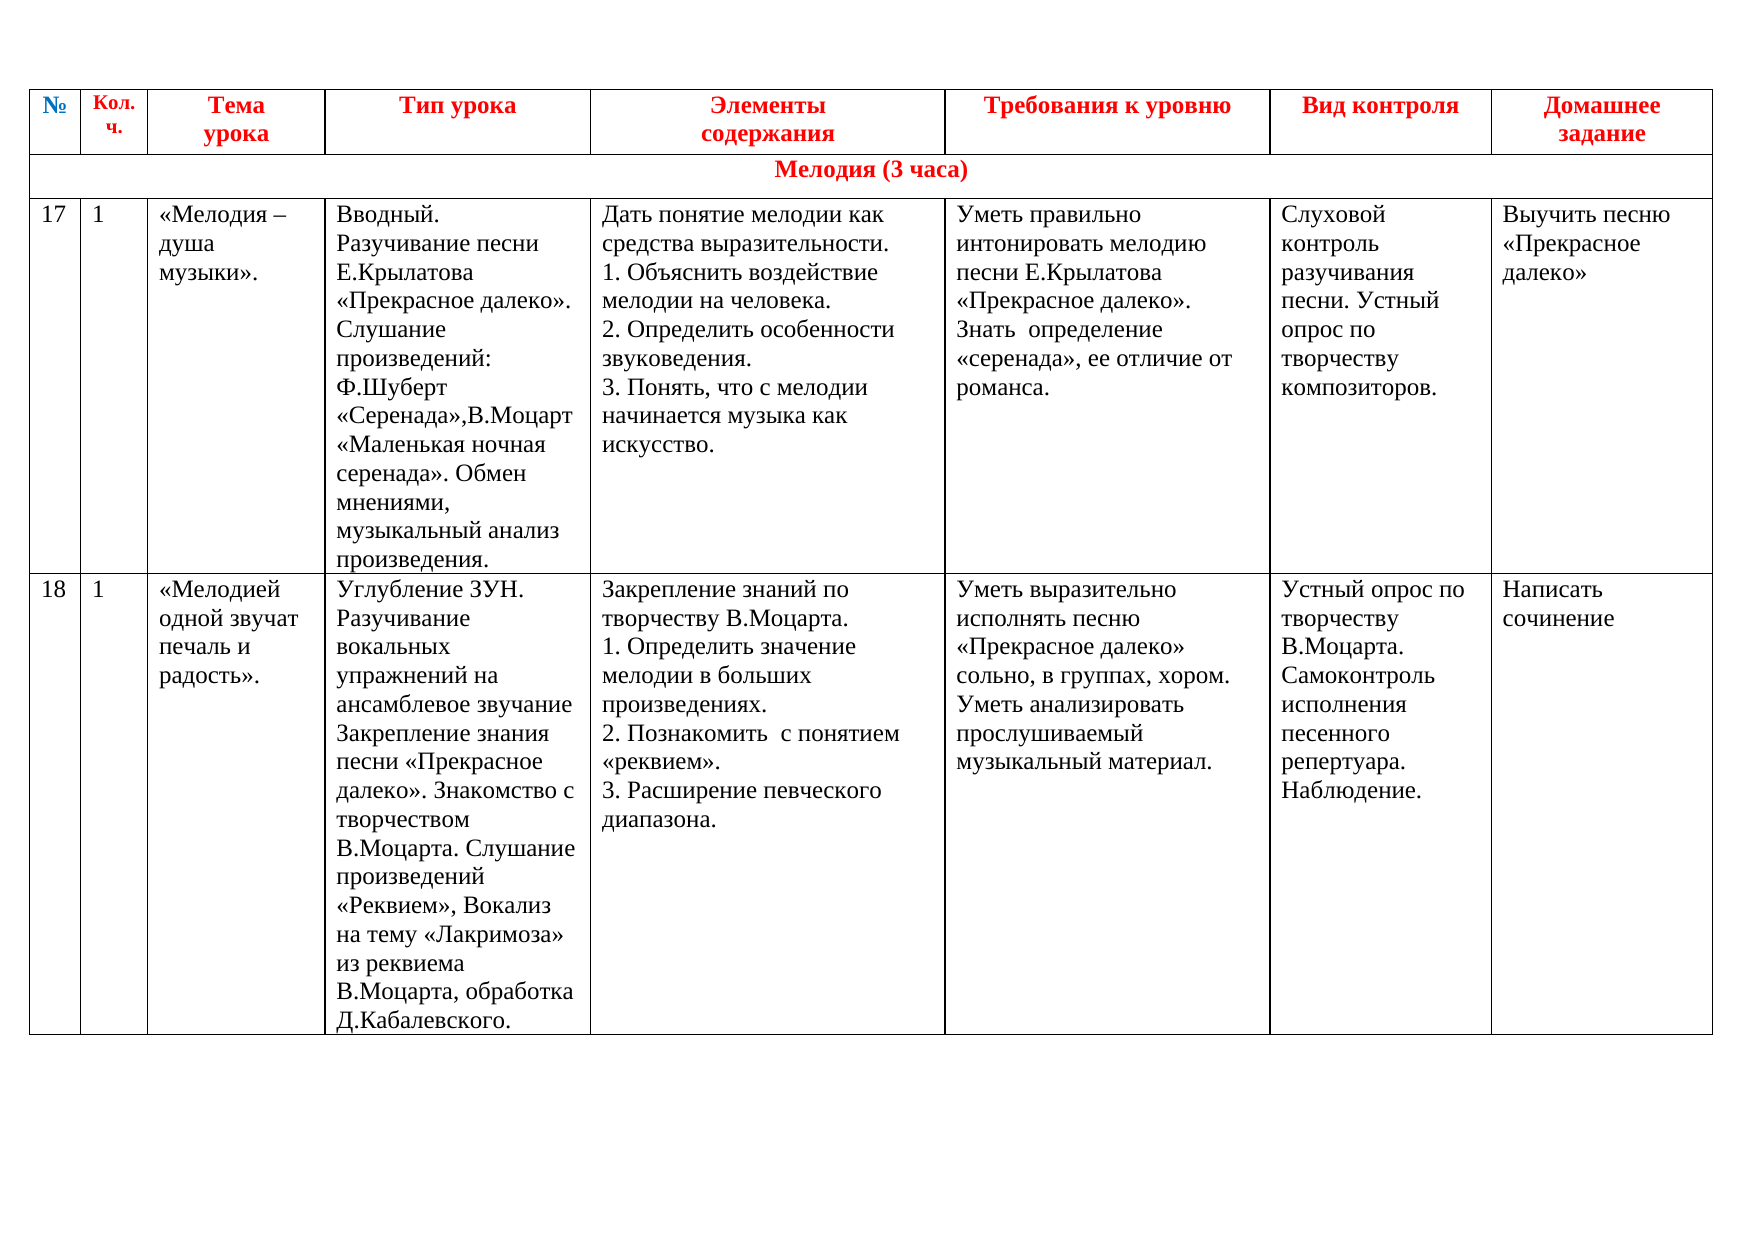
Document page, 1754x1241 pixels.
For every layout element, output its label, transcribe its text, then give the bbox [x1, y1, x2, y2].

table_cell Написать сочинение [1492, 574, 1712, 1034]
table_cell 17 [30, 199, 80, 573]
table_cell Выучить песню «Прекрасное далеко» [1492, 199, 1712, 573]
table_header Вид контроля [1271, 90, 1491, 153]
table_header Тема урока [148, 90, 324, 153]
table_header Кол. ч. [81, 90, 147, 153]
table_cell Дать понятие мелодии как средства выразительности. 1. Объяснить воздействие мелодии на человека. 2. Определить особенности звуковедения. 3. Понять, что с мелодии начинается музыка как искусство. [591, 199, 944, 573]
table_header Элементы содержания [591, 90, 944, 153]
table_header Требования к уровню [946, 90, 1269, 153]
table_cell Углубление ЗУН. Разучивание вокальных упражнений на ансамблевое звучание Закрепление знания песни «Прекрасное далеко». Знакомство с творчеством В.Моцарта. Слушание произведений «Реквием», Вокализ на тему «Лакримоза» из реквиема В.Моцарта, обработка Д.Кабалевского. [326, 574, 590, 1034]
table_cell Закрепление знаний по творчеству В.Моцарта. 1. Определить значение мелодии в больших произведениях. 2. Познакомить с понятием «реквием». 3. Расширение певческого диапазона. [591, 574, 944, 1034]
table_cell Уметь правильно интонировать мелодию песни Е.Крылатова «Прекрасное далеко». Знать определение «серенада», ее отличие от романса. [946, 199, 1269, 573]
table_cell Уметь выразительно исполнять песню «Прекрасное далеко» сольно, в группах, хором. Уметь анализировать прослушиваемый музыкальный материал. [946, 574, 1269, 1034]
table_header Тип урока [326, 90, 590, 153]
table_cell Слуховой контроль разучивания песни. Устный опрос по творчеству композиторов. [1271, 199, 1491, 573]
table_header № [30, 90, 80, 153]
table_header Домашнее задание [1492, 90, 1712, 153]
table_cell 18 [30, 574, 80, 1034]
table_cell Мелодия (3 часа) [30, 155, 1712, 198]
table_cell «Мелодией одной звучат печаль и радость». [148, 574, 324, 1034]
table_cell 1 [81, 199, 147, 573]
table_cell 1 [81, 574, 147, 1034]
table_cell Устный опрос по творчеству В.Моцарта. Самоконтроль исполнения песенного репертуара. Наблюдение. [1271, 574, 1491, 1034]
table_cell «Мелодия – душа музыки». [148, 199, 324, 573]
table_cell Вводный. Разучивание песни Е.Крылатова «Прекрасное далеко». Слушание произведений: Ф.Шуберт «Серенада»,В.Моцарт «Маленькая ночная серенада». Обмен мнениями, музыкальный анализ произведения. [326, 199, 590, 573]
